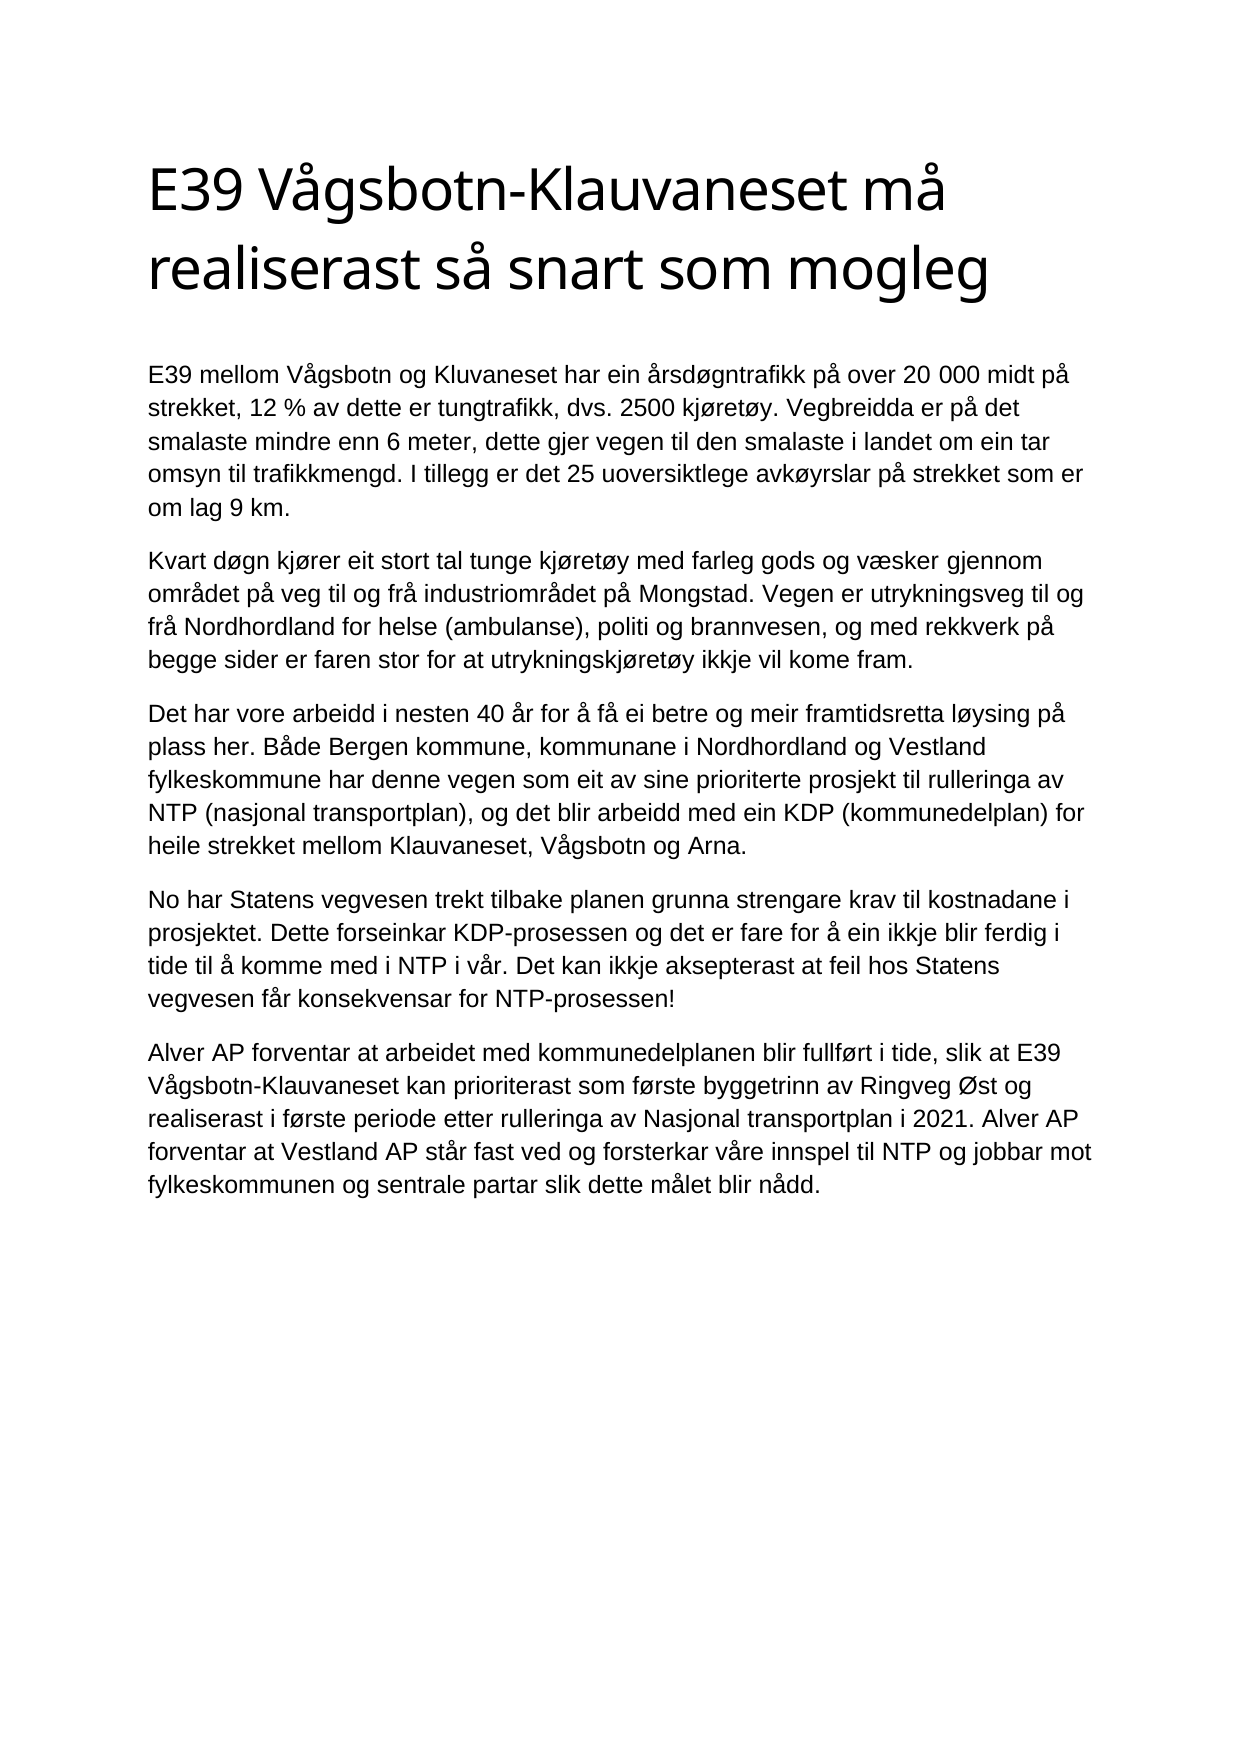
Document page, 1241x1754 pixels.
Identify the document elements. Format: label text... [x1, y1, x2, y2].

text Kvart døgn kjører eit stort tal tunge kjøretøy med farleg gods og væsker gjennom området på veg til og frå industriområdet på Mongstad. Vegen er utrykningsveg til og frå Nordhordland for helse (ambulanse), politi og brannvesen, og med rekkverk på begge sider er faren stor for at utrykningskjøretøy ikkje vil kome fram. [148, 546, 1093, 674]
text No har Statens vegvesen trekt tilbake planen grunna strengare krav til kostnadane i prosjektet. Dette forseinkar KDP-prosessen og det er fare for å ein ikkje blir ferdig i tide til å komme med i NTP i vår. Det kan ikkje aksepterast at feil hos Statens vegvesen får konsekvensar for NTP-prosessen! [148, 885, 1093, 1013]
text E39 mellom Vågsbotn og Kluvaneset har ein årsdøgntrafikk på over 20 000 midt på strekket, 12 % av dette er tungtrafikk, dvs. 2500 kjøretøy. Vegbreidda er på det smalaste mindre enn 6 meter, dette gjer vegen til den smalaste i landet om ein tar omsyn til trafikkmengd. I tillegg er det 25 uoversiktlege avkøyrslar på strekket som er om lag 9 km. [148, 360, 1093, 521]
text Det har vore arbeidd i nesten 40 år for å få ei betre og meir framtidsretta løysing på plass her. Både Bergen kommune, kommunane i Nordhordland og Vestland fylkeskommune har denne vegen som eit av sine prioriterte prosjekt til rulleringa av NTP (nasjonal transportplan), og det blir arbeidd med ein KDP (kommunedelplan) for heile strekket mellom Klauvaneset, Vågsbotn og Arna. [148, 699, 1093, 860]
title E39 Vågsbotn-Klauvaneset må realiserast så snart som mogleg [148, 148, 1093, 307]
text Alver AP forventar at arbeidet med kommunedelplanen blir fullført i tide, slik at E39 Vågsbotn-Klauvaneset kan prioriterast som første byggetrinn av Ringveg Øst og realiserast i første periode etter rulleringa av Nasjonal transportplan i 2021. Alver AP forventar at Vestland AP står fast ved og forsterkar våre innspel til NTP og jobbar mot fylkeskommunen og sentrale partar slik dette målet blir nådd. [148, 1038, 1093, 1199]
